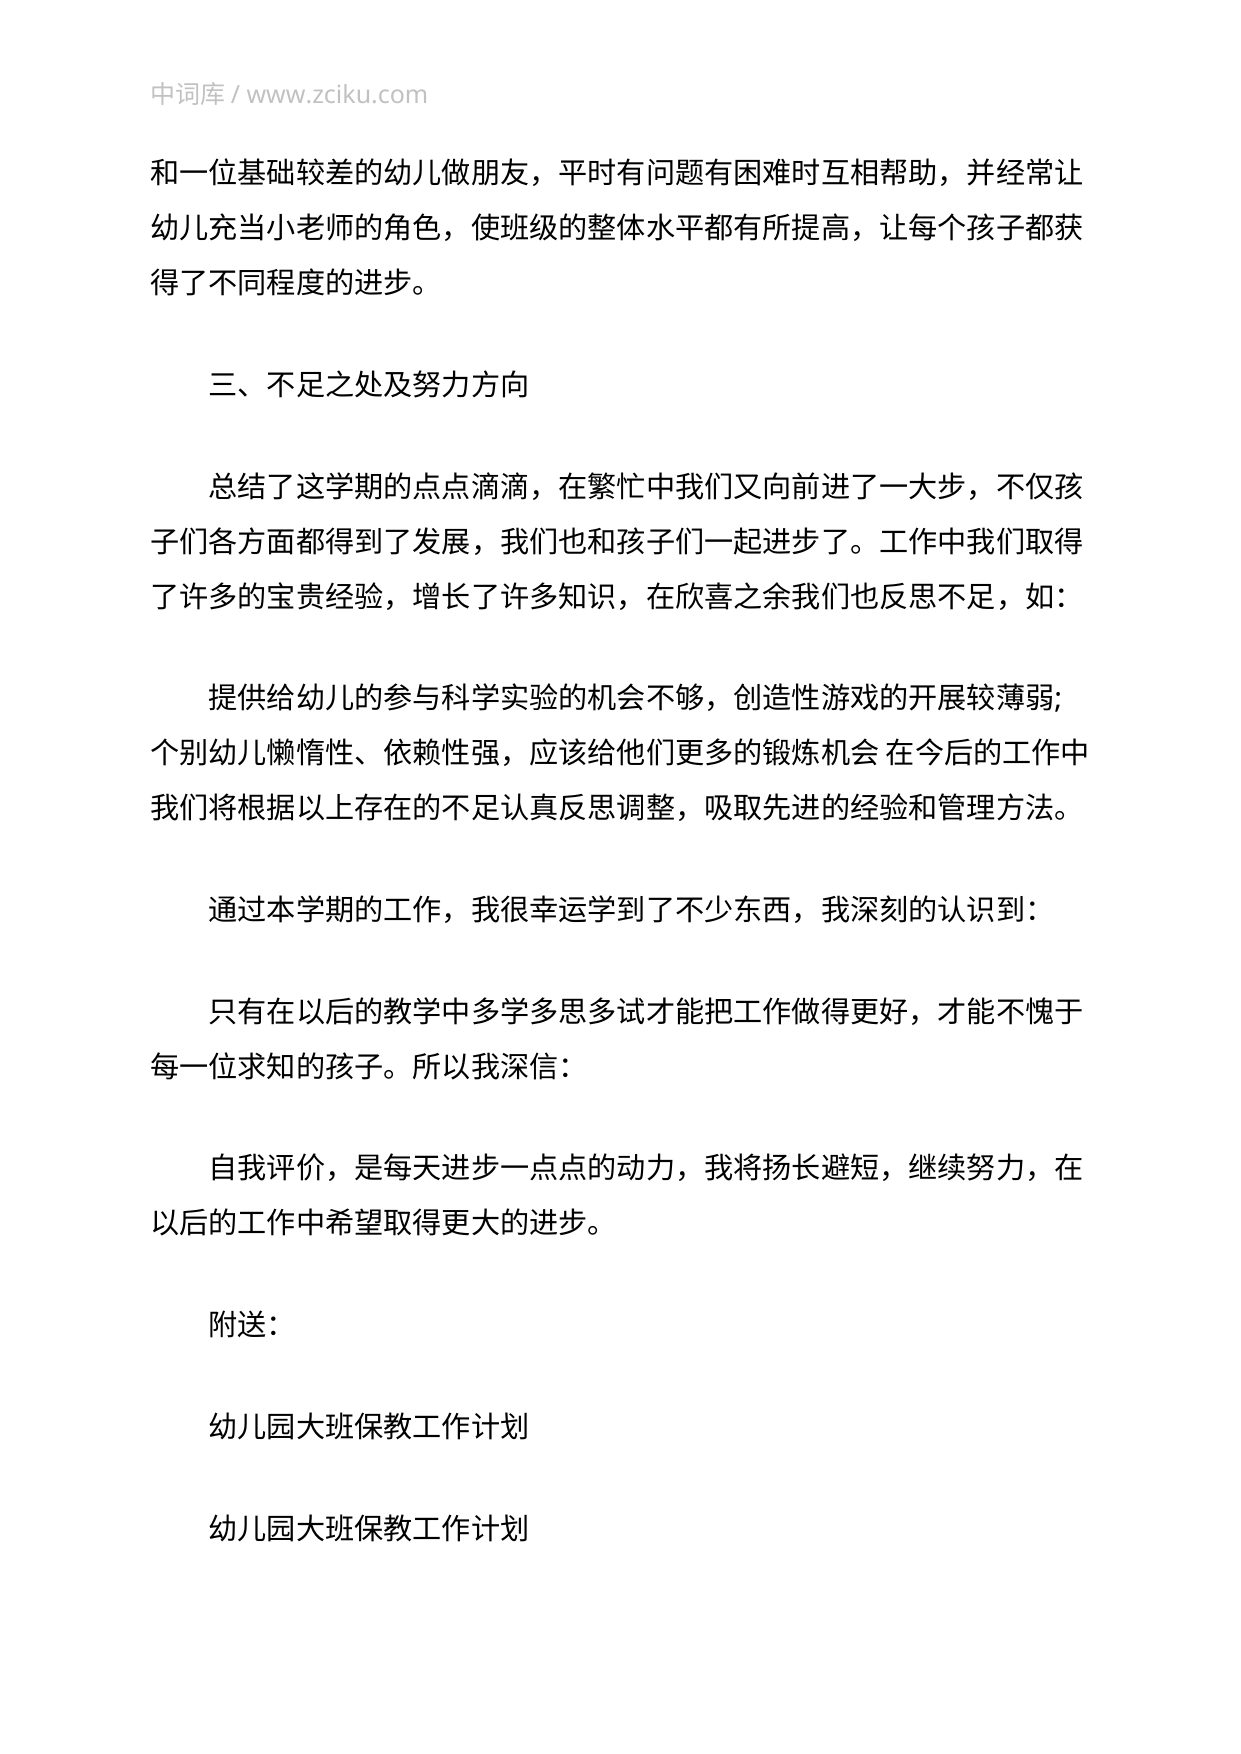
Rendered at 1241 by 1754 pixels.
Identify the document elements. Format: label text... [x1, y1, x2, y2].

text 通过本学期的工作，我很幸运学到了不少东西，我深刻的认识到： [150, 887, 1090, 929]
text 提供给幼儿的参与科学实验的机会不够，创造性游戏的开展较薄弱;个别幼儿懒惰性、依赖性强，应该给他们更多的锻炼机会 在今后的工作中我们将根据以上存在的不足认真反思调整，吸取先进的经验和管理方法。 [150, 675, 1090, 827]
text 自我评价，是每天进步一点点的动力，我将扬长避短，继续努力，在以后的工作中希望取得更大的进步。 [150, 1145, 1090, 1242]
text 幼儿园大班保教工作计划 [150, 1505, 1090, 1547]
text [150, 150, 1090, 302]
text 幼儿园大班保教工作计划 [150, 1403, 1090, 1446]
text 总结了这学期的点点滴滴，在繁忙中我们又向前进了一大步，不仅孩子们各方面都得到了发展，我们也和孩子们一起进步了。工作中我们取得了许多的宝贵经验，增长了许多知识，在欣喜之余我们也反思不足，如： [150, 463, 1090, 615]
text 只有在以后的教学中多学多思多试才能把工作做得更好，才能不愧于每一位求知的孩子。所以我深信： [150, 988, 1090, 1086]
text 附送： [150, 1302, 1090, 1344]
text 三、不足之处及努力方向 [150, 362, 1090, 404]
